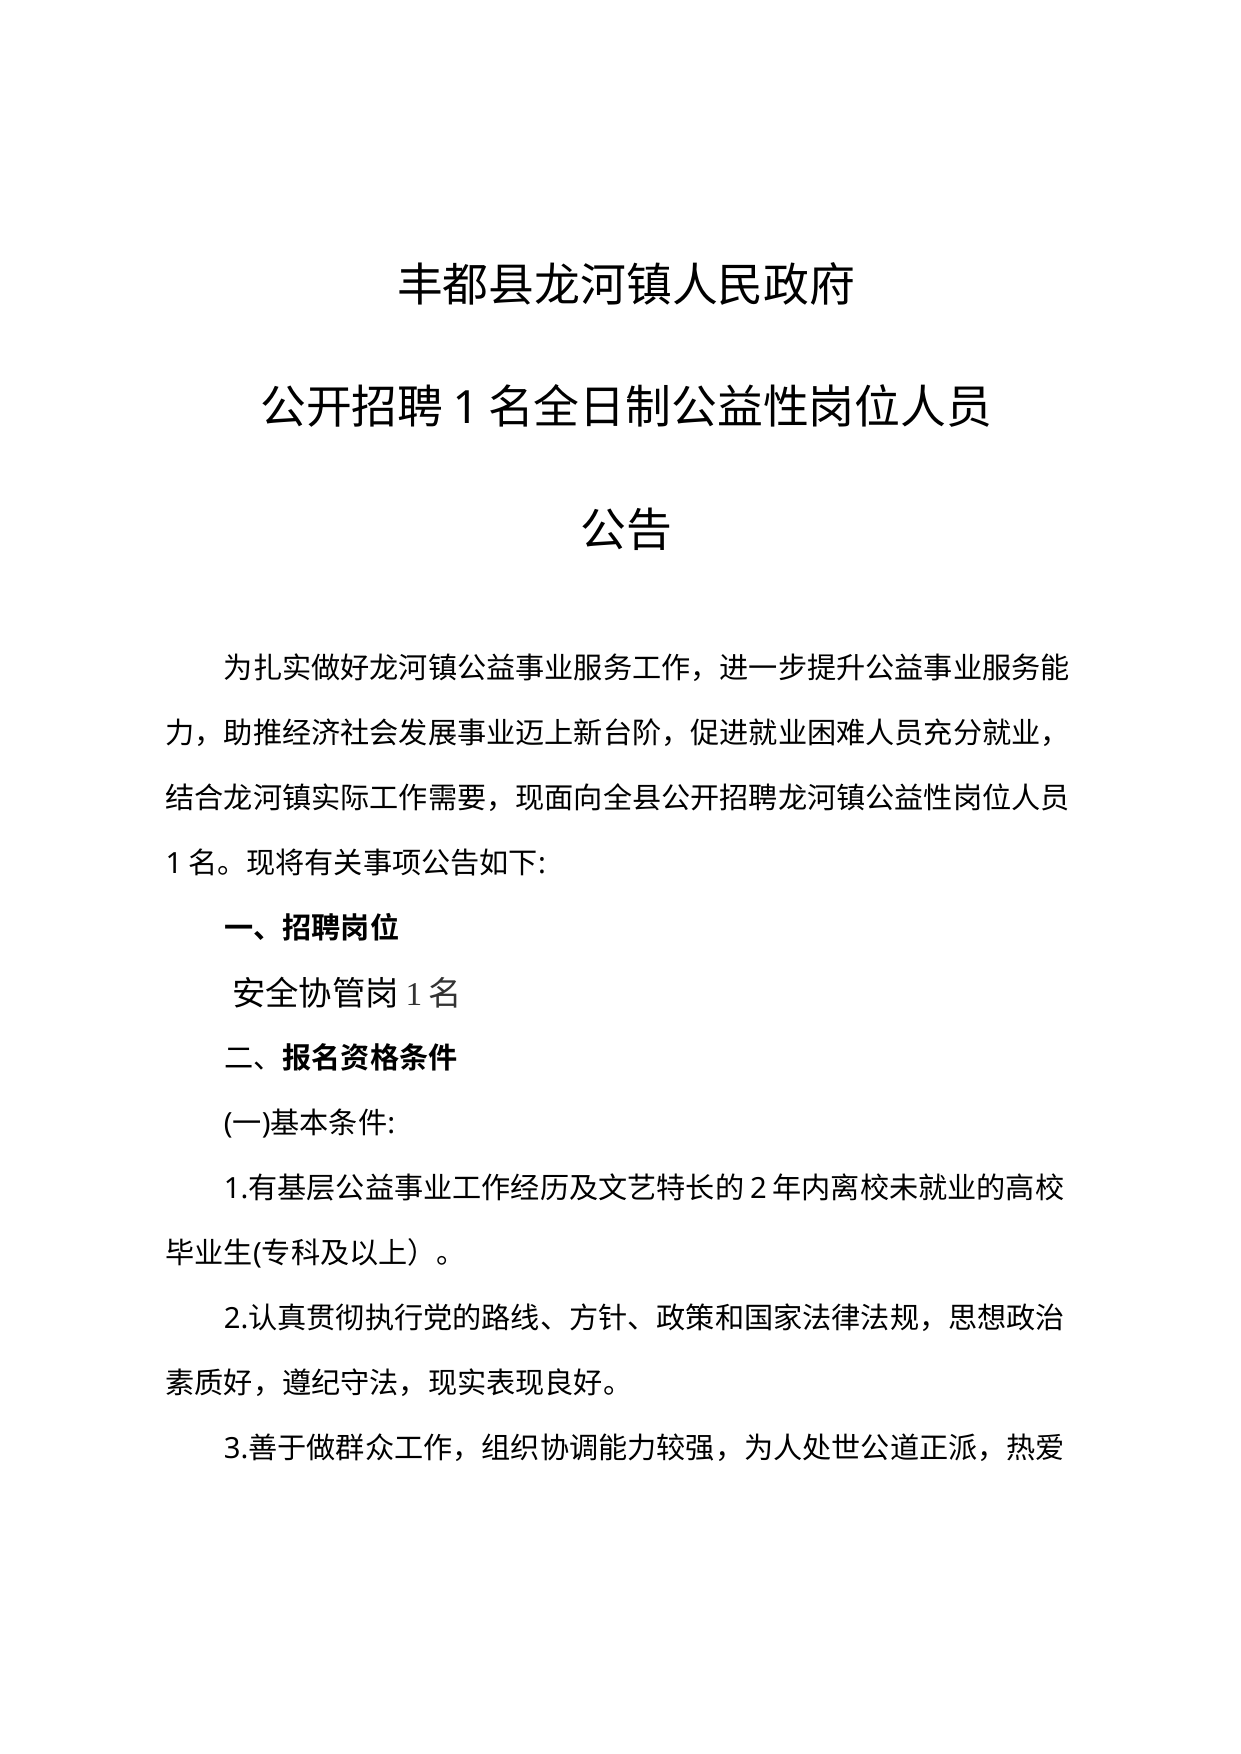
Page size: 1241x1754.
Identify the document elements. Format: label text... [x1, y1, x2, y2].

text 为扎实做好龙河镇公益事业服务工作，进一步提升公益事业服务能力，助推经济社会发展事业迈上新台阶，促进就业困难人员充分就业，结合龙河镇实际工作需要，现面向全县公开招聘龙河镇公益性岗位人员1名。现将有关事项公告如下: [165, 633, 1087, 893]
list (一)基本条件: [165, 1088, 1087, 1153]
list 1.有基层公益事业工作经历及文艺特长的2年内离校未就业的高校毕业生(专科及以上）。 [165, 1153, 1087, 1283]
text 丰都县龙河镇人民政府 [165, 233, 1087, 330]
text 一、招聘岗位 [165, 893, 1087, 958]
list 认真贯彻执行党的路线、方针、政策和国家法律法规，思想政治素质好，遵纪守法，现实表现良好。 [165, 1283, 1087, 1413]
text 公告 [165, 478, 1087, 575]
list 报名资格条件 [165, 1023, 1087, 1088]
list 安全协管岗1名 [165, 958, 1087, 1023]
text 公开招聘1名全日制公益性岗位人员 [165, 355, 1087, 453]
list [165, 1413, 1087, 1478]
